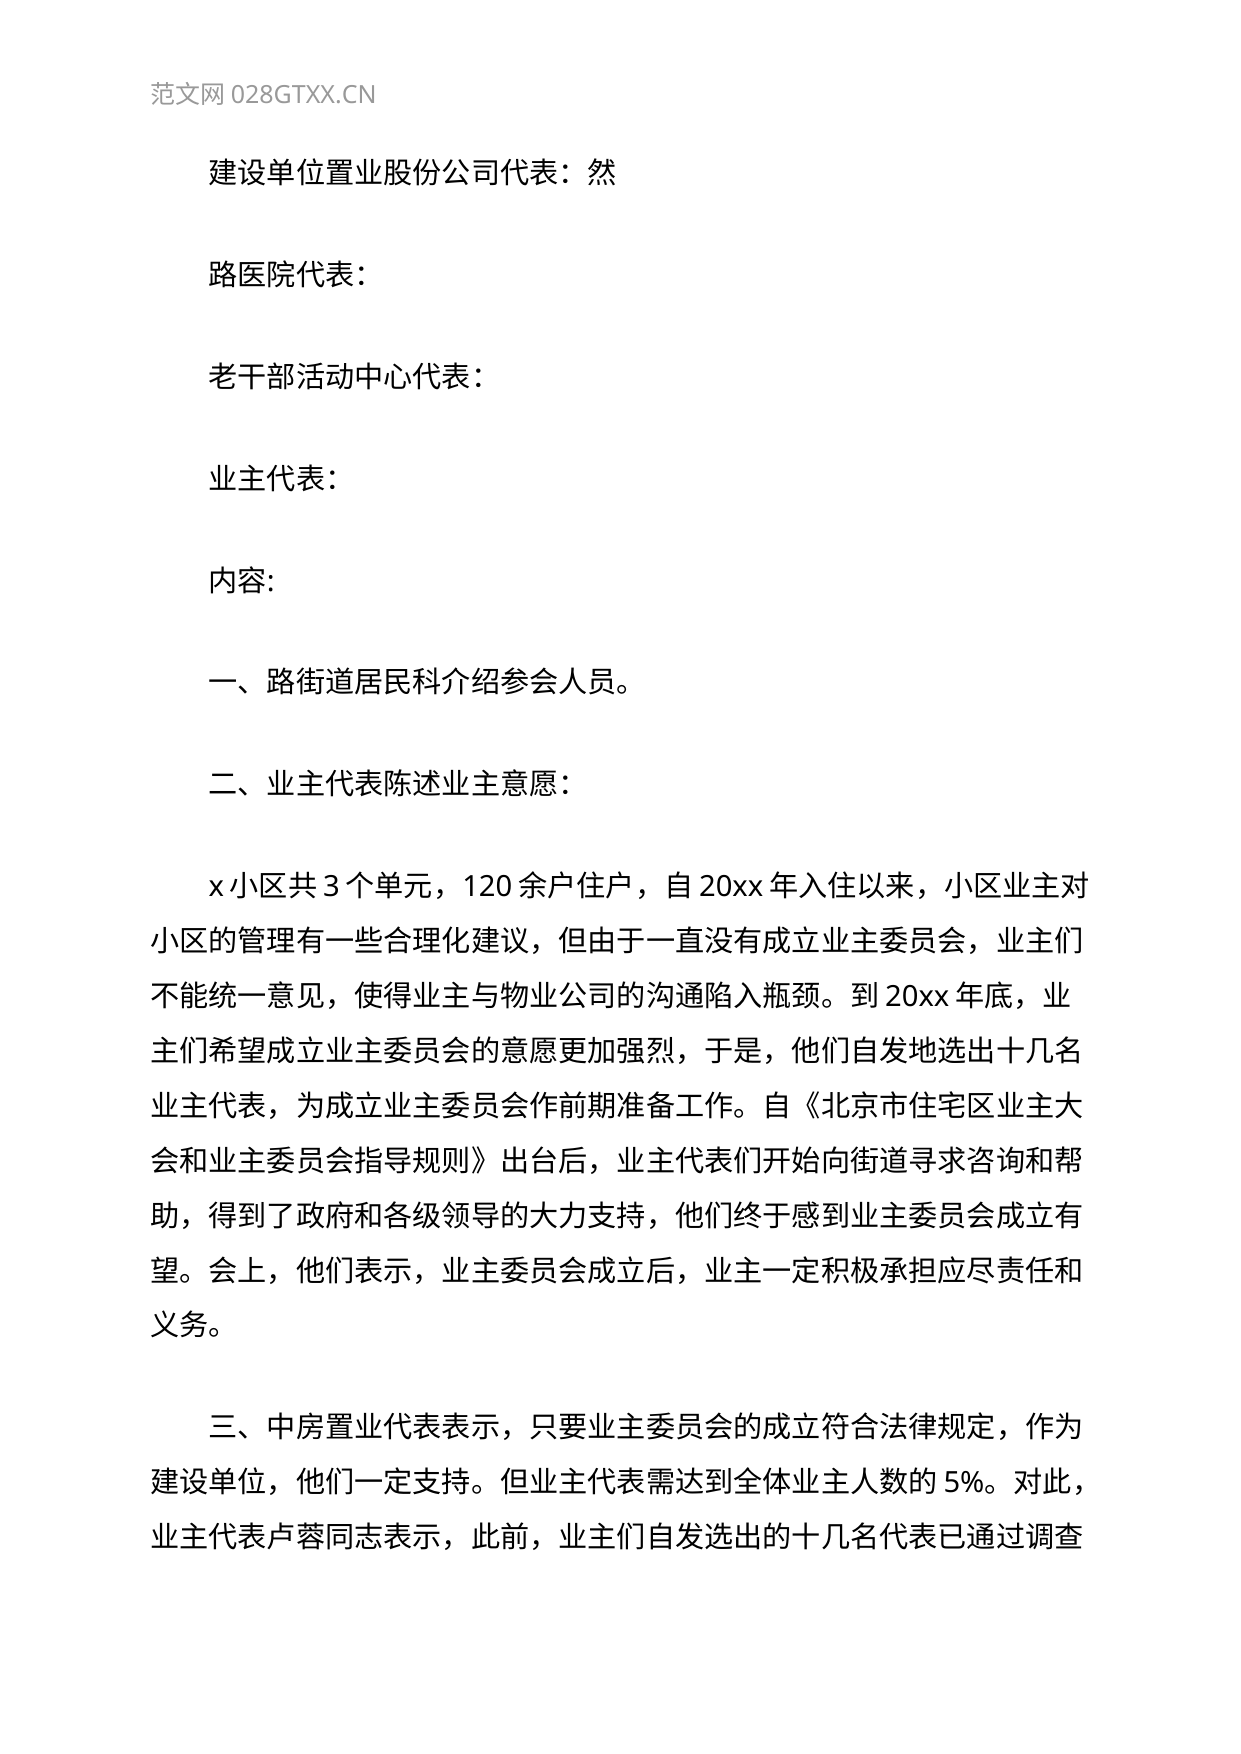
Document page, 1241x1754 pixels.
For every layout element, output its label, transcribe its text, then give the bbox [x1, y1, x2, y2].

text 建设单位置业股份公司代表：然 [150, 150, 1090, 192]
text 路医院代表： [150, 252, 1090, 294]
text 一、路街道居民科介绍参会人员。 [150, 659, 1090, 701]
text 二、业主代表陈述业主意愿： [150, 761, 1090, 803]
text 业主代表： [150, 455, 1090, 498]
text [150, 1404, 1090, 1556]
text x小区共3个单元，120余户住户，自20xx年入住以来，小区业主对小区的管理有一些合理化建议，但由于一直没有成立业主委员会，业主们不能统一意见，使得业主与物业公司的沟通陷入瓶颈。到20xx年底，业主们希望成立业主委员会的意愿更加强烈，于是，他们自发地选出十几名业主代表，为成立业主委员会作前期准备工作。自《北京市住宅区业主大会和业主委员会指导规则》出台后，业主代表们开始向街道寻求咨询和帮助，得到了政府和各级领导的大力支持，他们终于感到业主委员会成立有望。会上，他们表示，业主委员会成立后，业主一定积极承担应尽责任和义务。 [150, 863, 1090, 1344]
text 老干部活动中心代表： [150, 353, 1090, 396]
text 内容: [150, 557, 1090, 599]
